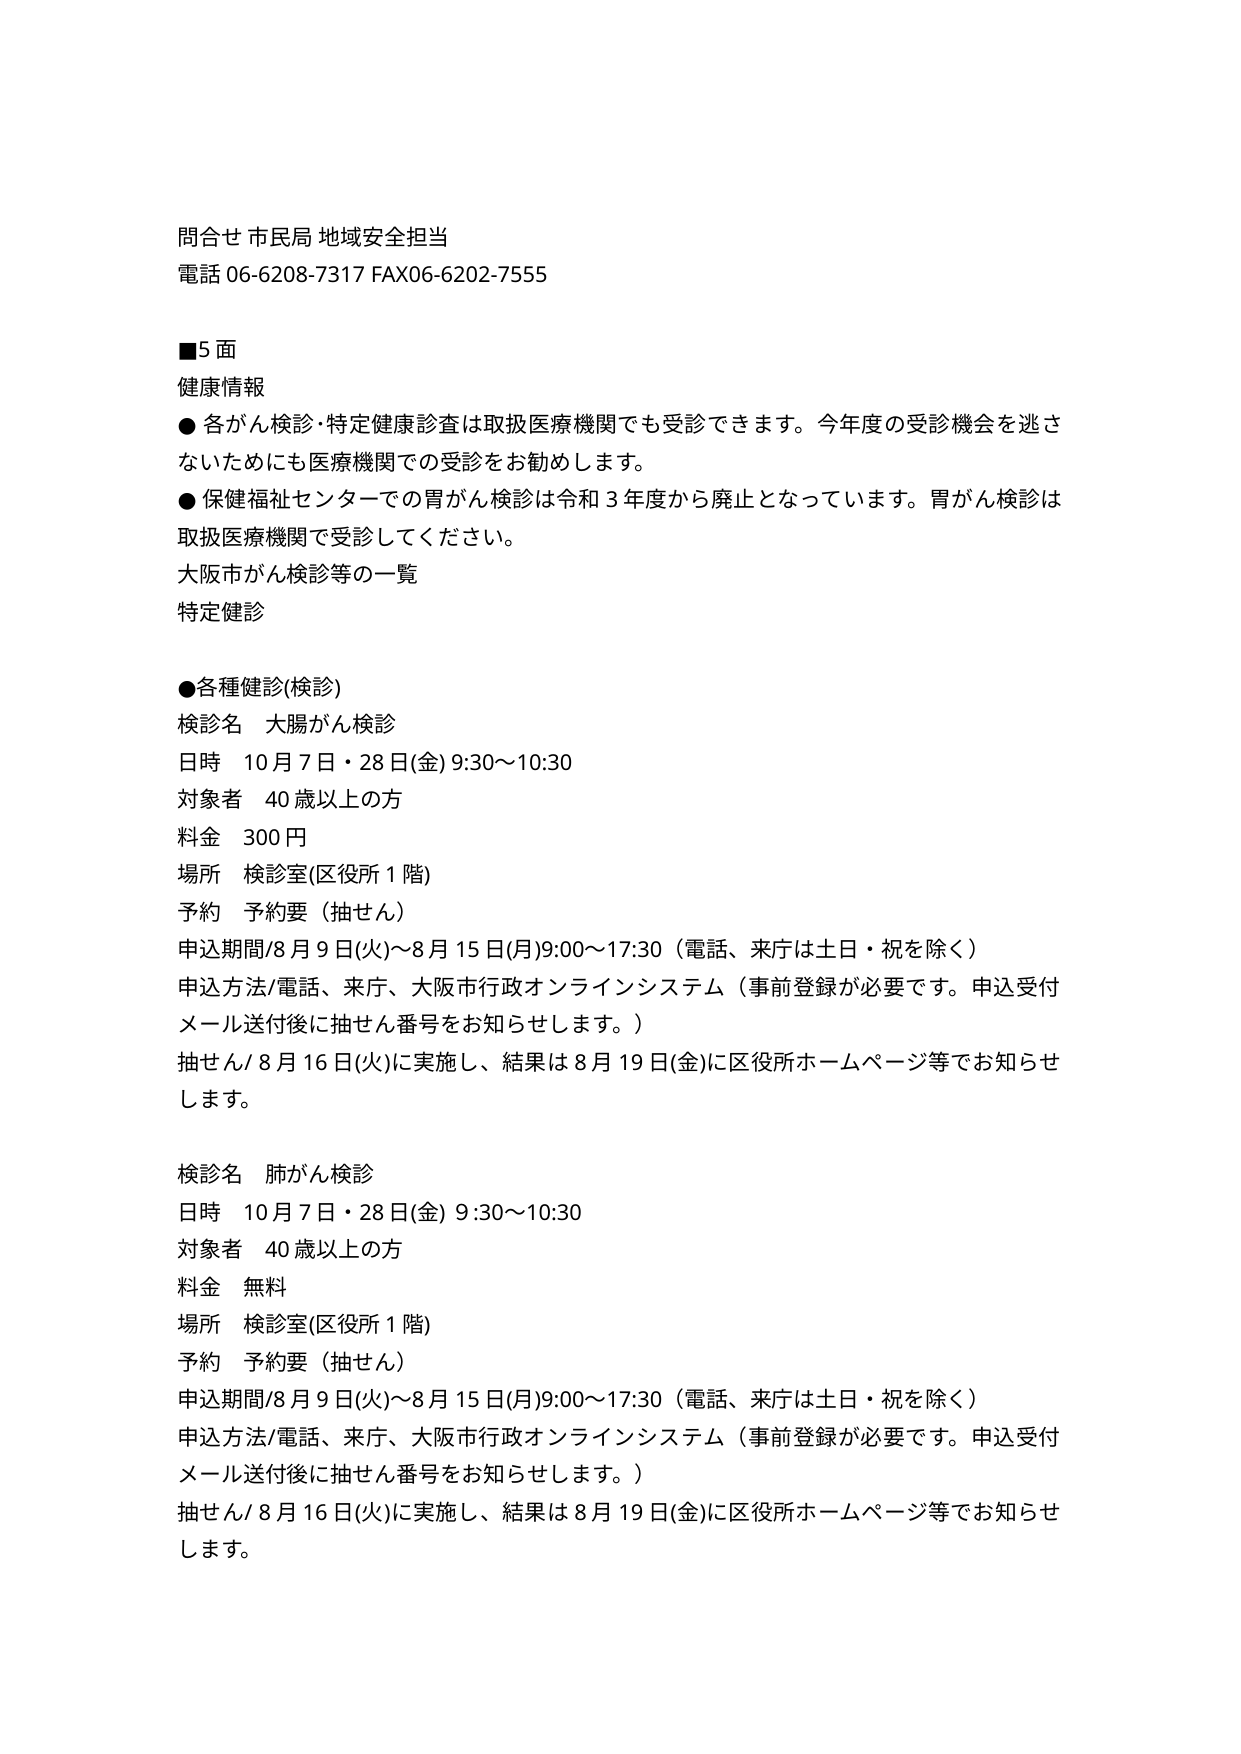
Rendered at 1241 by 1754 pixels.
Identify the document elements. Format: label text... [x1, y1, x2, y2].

text 料金 無料 [177, 1267, 1063, 1304]
text 抽せん/ 8月16日(火)に実施し、結果は8月19日(金)に区役所ホームページ等でお知らせします。 [177, 1492, 1063, 1567]
text 検診名 肺がん検診 [177, 1154, 1063, 1192]
text 電話 06-6208-7317 FAX06-6202-7555 [177, 254, 1063, 292]
text 対象者 40歳以上の方 [177, 1229, 1063, 1267]
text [177, 1417, 1063, 1492]
text 申込期間/8月9日(火)〜8月15日(月)9:00～17:30（電話、来庁は土日・祝を除く） [177, 929, 1063, 967]
text 検診名 大腸がん検診 [177, 704, 1063, 742]
text ● 保健福祉センターでの胃がん検診は令和3年度から廃止となっています。胃がん検診は取扱医療機関で受診してください。 [177, 479, 1063, 554]
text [177, 1379, 1063, 1417]
text 問合せ 市民局 地域安全担当 [177, 217, 1063, 254]
text ●各種健診(検診) [177, 667, 1063, 704]
text 健康情報 [177, 367, 1063, 404]
text 対象者 40歳以上の方 [177, 779, 1063, 817]
text ■5面 [177, 329, 1063, 367]
text 料金 300円 [177, 817, 1063, 854]
text 大阪市がん検診等の一覧 [177, 554, 1063, 592]
text 場所 検診室(区役所1階) [177, 854, 1063, 892]
text 日時 10月7日・28日(金) ９:30～10:30 [177, 1192, 1063, 1229]
text 場所 検診室(区役所1階) [177, 1304, 1063, 1342]
text 特定健診 [177, 592, 1063, 629]
text 抽せん/ 8月16日(火)に実施し、結果は8月19日(金)に区役所ホームページ等でお知らせします。 [177, 1042, 1063, 1117]
text ● 各がん検診･特定健康診査は取扱医療機関でも受診できます。今年度の受診機会を逃さないためにも医療機関での受診をお勧めします。 [177, 404, 1063, 479]
text 申込方法/電話、来庁、大阪市行政オンラインシステム（事前登録が必要です。申込受付メール送付後に抽せん番号をお知らせします。） [177, 967, 1063, 1042]
text 予約 予約要（抽せん） [177, 1342, 1063, 1379]
text 予約 予約要（抽せん） [177, 892, 1063, 929]
text 日時 10月7日・28日(金) 9:30〜10:30 [177, 742, 1063, 779]
